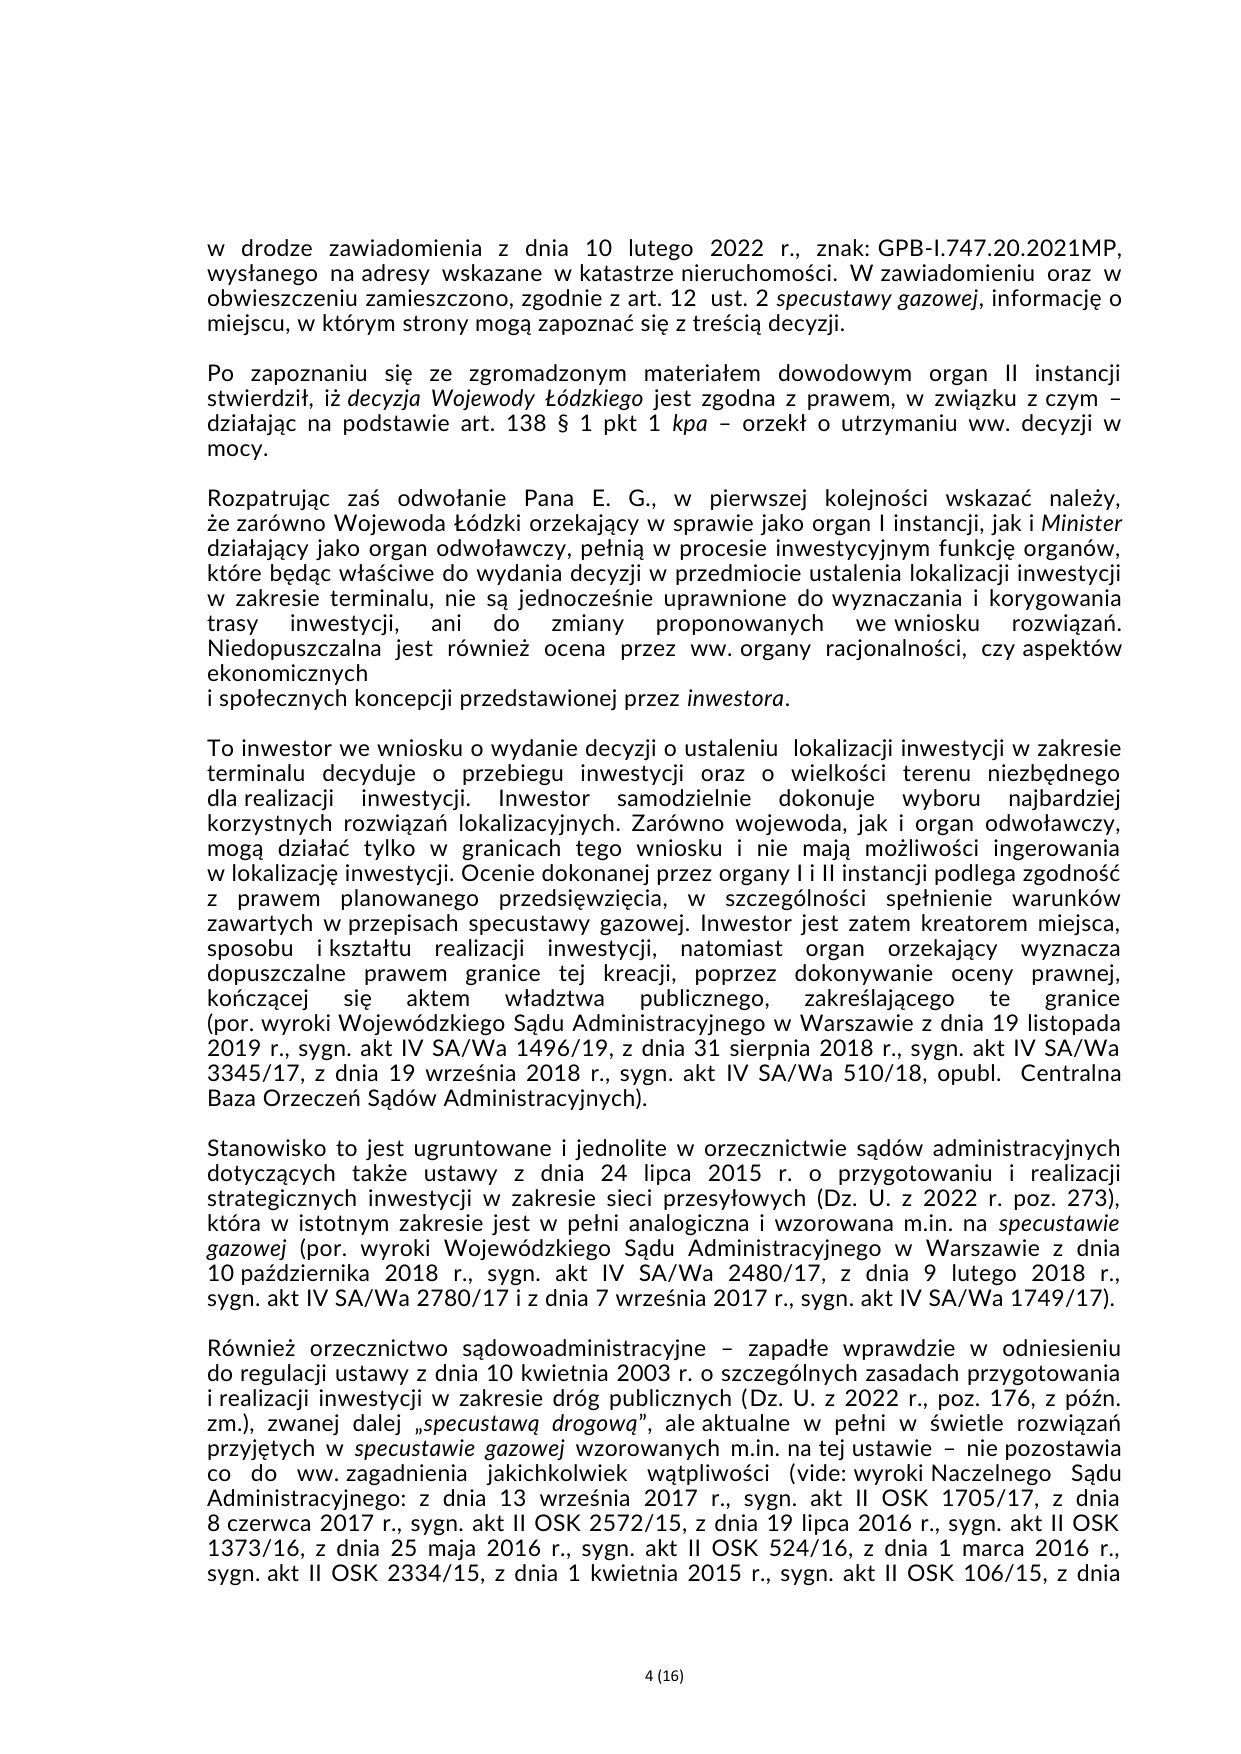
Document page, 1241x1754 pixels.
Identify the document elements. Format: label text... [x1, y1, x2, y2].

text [207, 1336, 1122, 1586]
text Po zapoznaniu się ze zgromadzonym materiałem dowodowym organ II instancji stwierdził, iż decyzja Wojewody Łódzkiego jest zgodna z prawem, w związku z czym – działając na podstawie art. 138 § 1 pkt 1 kpa – orzekł o utrzymaniu ww. decyzji w mocy. [207, 361, 1122, 461]
text Rozpatrując zaś odwołanie Pana E. G., w pierwszej kolejności wskazać należy, że zarówno Wojewoda Łódzki orzekający w sprawie jako organ I instancji, jak i Minister działający jako organ odwoławczy, pełnią w procesie inwestycyjnym funkcję organów, które będąc właściwe do wydania decyzji w przedmiocie ustalenia lokalizacji inwestycji w zakresie terminalu, nie są jednocześnie uprawnione do wyznaczania i korygowania trasy inwestycji, ani do zmiany proponowanych we wniosku rozwiązań. Niedopuszczalna jest również ocena przez ww. organy racjonalności, czy aspektów ekonomicznych i społecznych koncepcji przedstawionej przez inwestora. [207, 486, 1122, 711]
text Stanowisko to jest ugruntowane i jednolite w orzecznictwie sądów administracyjnych dotyczących także ustawy z dnia 24 lipca 2015 r. o przygotowaniu i realizacji strategicznych inwestycji w zakresie sieci przesyłowych (Dz. U. z 2022 r. poz. 273), która w istotnym zakresie jest w pełni analogiczna i wzorowana m.in. na specustawie gazowej (por. wyroki Wojewódzkiego Sądu Administracyjnego w Warszawie z dnia 10 października 2018 r., sygn. akt IV SA/Wa 2480/17, z dnia 9 lutego 2018 r., sygn. akt IV SA/Wa 2780/17 i z dnia 7 września 2017 r., sygn. akt IV SA/Wa 1749/17). [207, 1136, 1122, 1311]
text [207, 236, 1122, 336]
text To inwestor we wniosku o wydanie decyzji o ustaleniu lokalizacji inwestycji w zakresie terminalu decyduje o przebiegu inwestycji oraz o wielkości terenu niezbędnego dla realizacji inwestycji. Inwestor samodzielnie dokonuje wyboru najbardziej korzystnych rozwiązań lokalizacyjnych. Zarówno wojewoda, jak i organ odwoławczy, mogą działać tylko w granicach tego wniosku i nie mają możliwości ingerowania w lokalizację inwestycji. Ocenie dokonanej przez organy I i II instancji podlega zgodność z prawem planowanego przedsięwzięcia, w szczególności spełnienie warunków zawartych w przepisach specustawy gazowej. Inwestor jest zatem kreatorem miejsca, sposobu i kształtu realizacji inwestycji, natomiast organ orzekający wyznacza dopuszczalne prawem granice tej kreacji, poprzez dokonywanie oceny prawnej, kończącej się aktem władztwa publicznego, zakreślającego te granice (por. wyroki Wojewódzkiego Sądu Administracyjnego w Warszawie z dnia 19 listopada 2019 r., sygn. akt IV SA/Wa 1496/19, z dnia 31 sierpnia 2018 r., sygn. akt IV SA/Wa 3345/17, z dnia 19 września 2018 r., sygn. akt IV SA/Wa 510/18, opubl. Centralna Baza Orzeczeń Sądów Administracyjnych). [207, 736, 1122, 1111]
